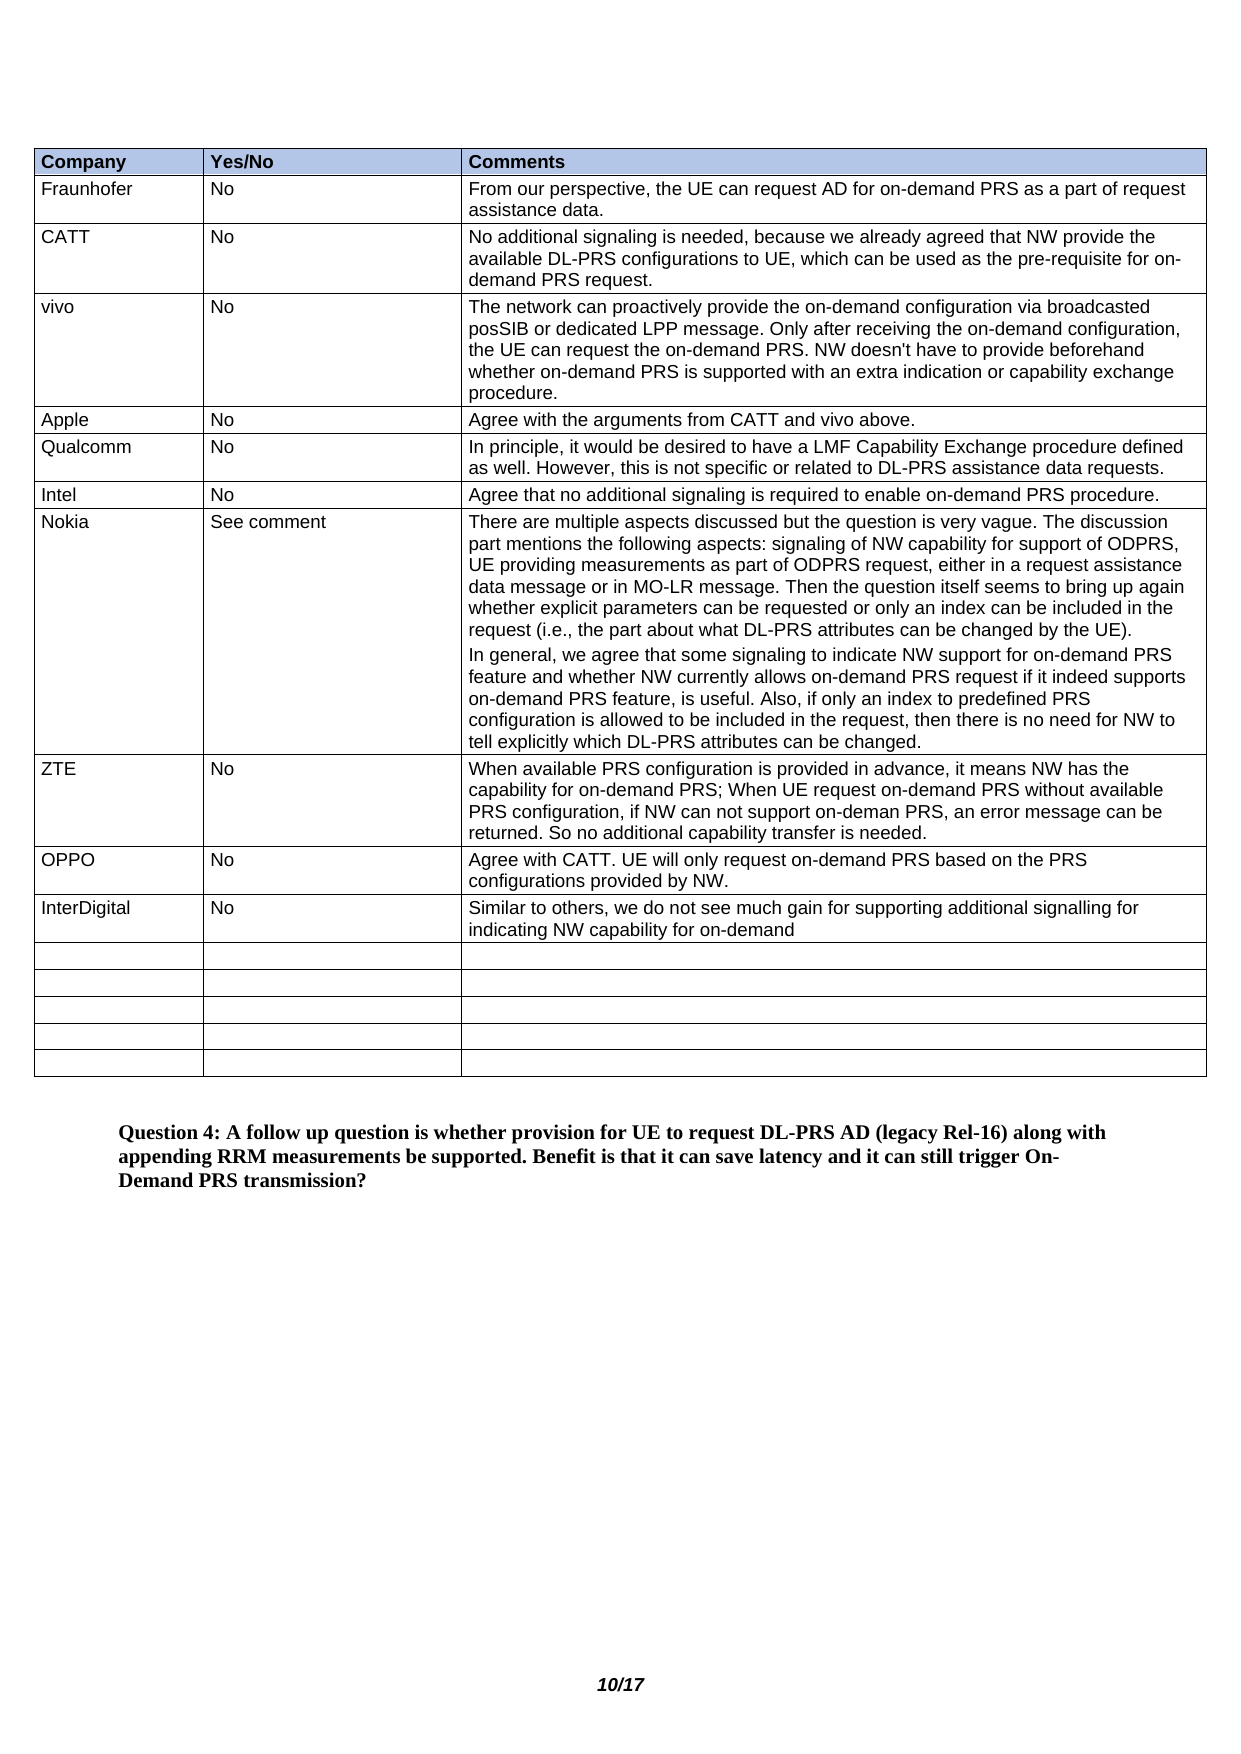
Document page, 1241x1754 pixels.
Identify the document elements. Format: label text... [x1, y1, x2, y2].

table_cell [204, 943, 461, 969]
table_cell [462, 943, 1206, 969]
table_cell No additional signaling is needed, because we already agreed that NW provide the available DL-PRS configurations to UE, which can be used as the pre-requisite for on-demand PRS request. [462, 224, 1206, 293]
table_cell No [204, 847, 461, 894]
table_cell No [204, 294, 461, 406]
table_cell [35, 970, 203, 996]
table_cell In principle, it would be desired to have a LMF Capability Exchange procedure defined as well. However, this is not specific or related to DL-PRS assistance data requests. [462, 434, 1206, 481]
table_cell [462, 1024, 1206, 1049]
table_cell Agree with the arguments from CATT and vivo above. [462, 407, 1206, 432]
table_cell vivo [35, 294, 203, 406]
table_cell Apple [35, 407, 203, 432]
table_cell Nokia [35, 509, 203, 754]
table_cell [204, 970, 461, 996]
table_cell No [204, 176, 461, 223]
table_cell [35, 997, 203, 1023]
table_cell [204, 1024, 461, 1049]
table_cell No [204, 224, 461, 293]
table_cell Intel [35, 482, 203, 508]
table_cell Agree that no additional signaling is required to enable on-demand PRS procedure. [462, 482, 1206, 508]
table_cell There are multiple aspects discussed but the question is very vague. The discussion part mentions the following aspects: signaling of NW capability for support of ODPRS, UE providing measurements as part of ODPRS request, either in a request assistance data message or in MO-LR message. Then the question itself seems to bring up again whether explicit parameters can be requested or only an index can be included in the request (i.e., the part about what DL-PRS attributes can be changed by the UE). In general, we agree that some signaling to indicate NW support for on-demand PRS feature and whether NW currently allows on-demand PRS request if it indeed supports on-demand PRS feature, is useful. Also, if only an index to predefined PRS configuration is allowed to be included in the request, then there is no need for NW to tell explicitly which DL-PRS attributes can be changed. [462, 509, 1206, 754]
table_cell See comment [204, 509, 461, 754]
table_cell ZTE [35, 755, 203, 846]
table_cell The network can proactively provide the on-demand configuration via broadcasted posSIB or dedicated LPP message. Only after receiving the on-demand configuration, the UE can request the on-demand PRS. NW doesn't have to provide beforehand whether on-demand PRS is supported with an extra indication or capability exchange procedure. [462, 294, 1206, 406]
table_cell No [204, 895, 461, 942]
table_cell Qualcomm [35, 434, 203, 481]
table_cell [462, 997, 1206, 1023]
table_cell [35, 1024, 203, 1049]
table_cell OPPO [35, 847, 203, 894]
table_header Comments [462, 149, 1206, 174]
table_cell When available PRS configuration is provided in advance, it means NW has the capability for on-demand PRS; When UE request on-demand PRS without available PRS configuration, if NW can not support on-deman PRS, an error message can be returned. So no additional capability transfer is needed. [462, 755, 1206, 846]
table_cell No [204, 434, 461, 481]
table_cell No [204, 755, 461, 846]
text Question 4: A follow up question is whether provision for UE to request DL-PRS AD (legacy Rel-16) along with appending RRM measurements be supported. Benefit is that it can save latency and it can still trigger On-Demand PRS transmission? [118, 1120, 1122, 1192]
table_cell Agree with CATT. UE will only request on-demand PRS based on the PRS configurations provided by NW. [462, 847, 1206, 894]
table_header Company [35, 149, 203, 174]
table_cell No [204, 407, 461, 432]
table_cell InterDigital [35, 895, 203, 942]
table_cell [462, 970, 1206, 996]
table_cell [35, 943, 203, 969]
table_cell No [204, 482, 461, 508]
table_header Yes/No [204, 149, 461, 174]
table_cell CATT [35, 224, 203, 293]
table_cell From our perspective, the UE can request AD for on-demand PRS as a part of request assistance data. [462, 176, 1206, 223]
table_cell Similar to others, we do not see much gain for supporting additional signalling for indicating NW capability for on-demand [462, 895, 1206, 942]
table_cell [462, 1050, 1206, 1076]
table_cell Fraunhofer [35, 176, 203, 223]
table_cell [35, 1050, 203, 1076]
table_cell [204, 997, 461, 1023]
table_cell [204, 1050, 461, 1076]
